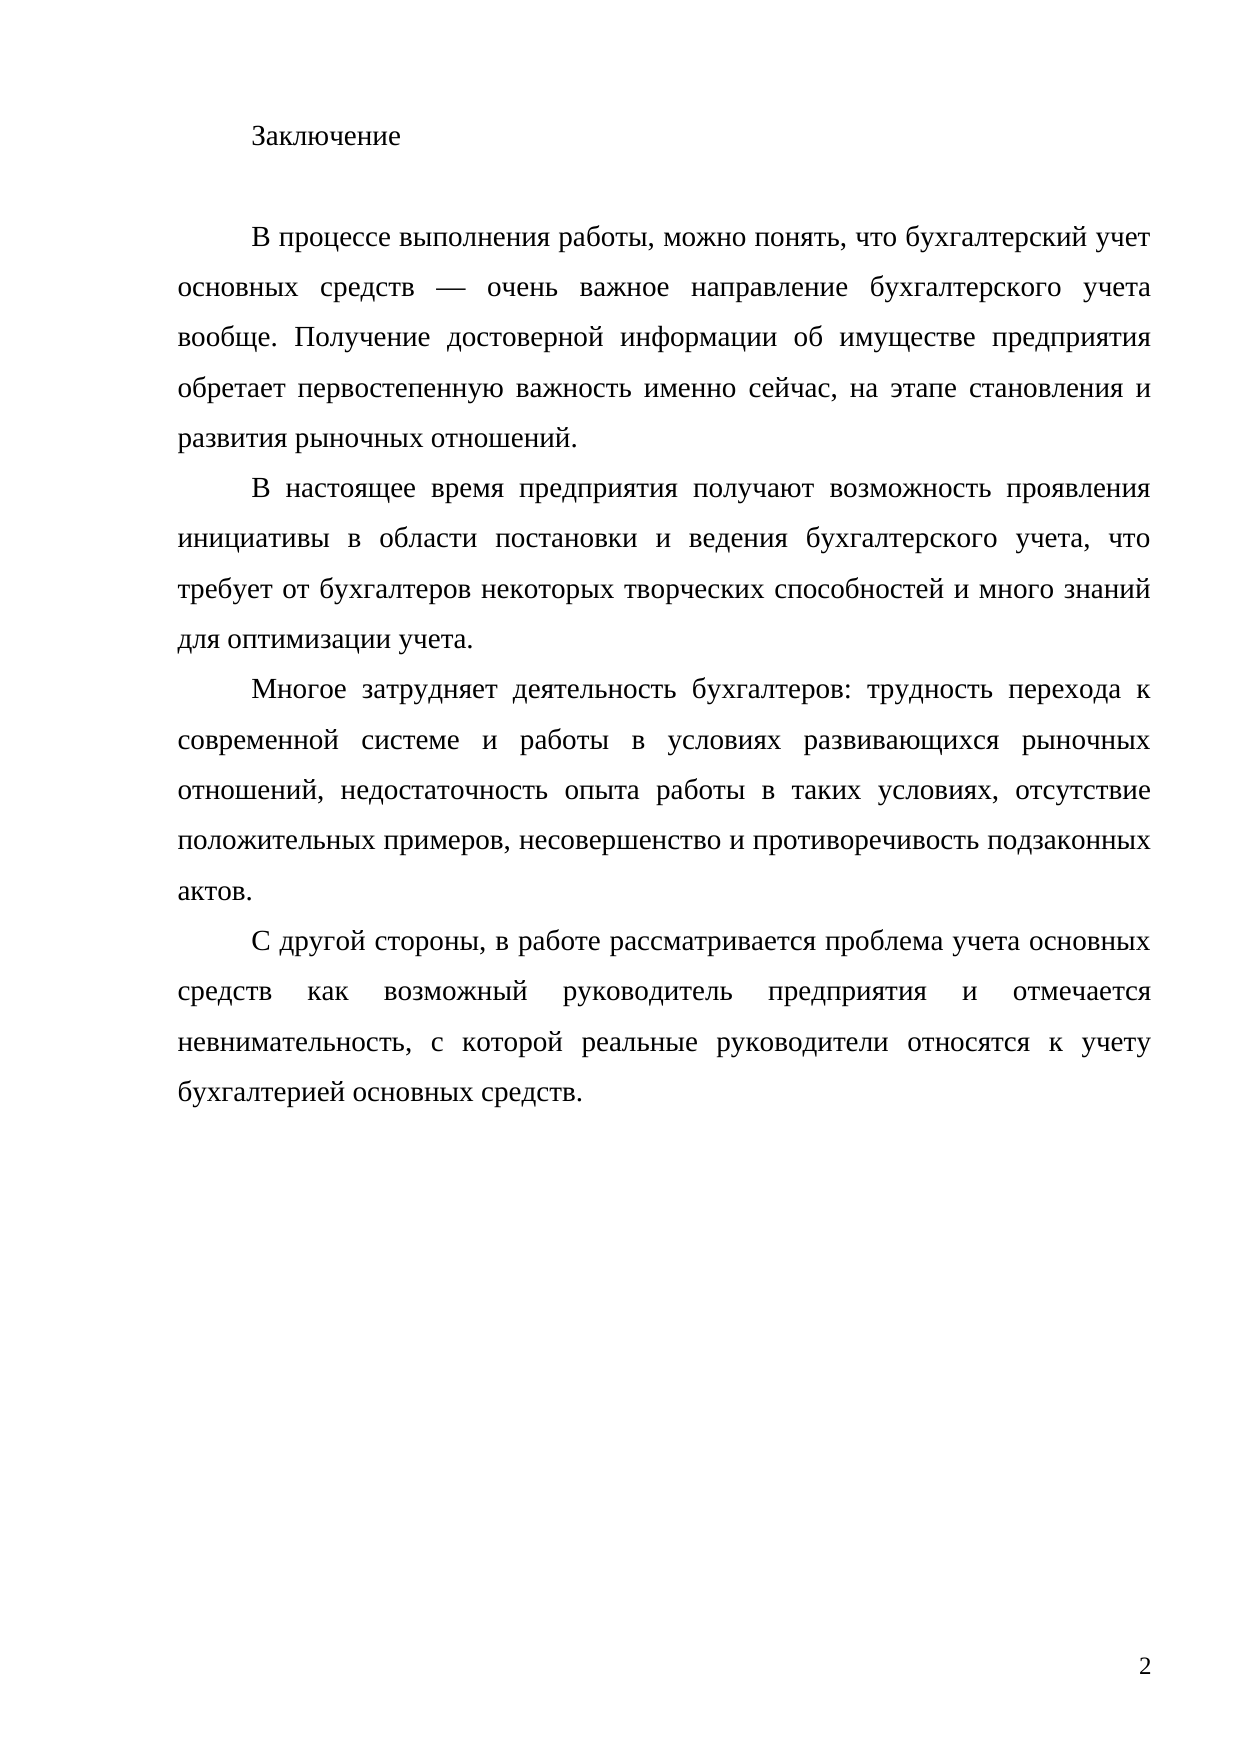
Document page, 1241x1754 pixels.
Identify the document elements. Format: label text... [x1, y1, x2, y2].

text С другой стороны, в работе рассматривается проблема учета основных средств как возможный руководитель предприятия и отмечается невнимательность, с которой реальные руководители относятся к учету бухгалтерией основных средств. [177, 923, 1152, 1108]
text Многое затрудняет деятельность бухгалтеров: трудность перехода к современной системе и работы в условиях развивающихся рыночных отношений, недостаточность опыта работы в таких условиях, отсутствие положительных примеров, несовершенство и противоречивость подзаконных актов. [177, 672, 1152, 906]
text Заключение [177, 118, 1152, 152]
text В настоящее время предприятия получают возможность проявления инициативы в области постановки и ведения бухгалтерского учета, что требует от бухгалтеров некоторых творческих способностей и много знаний для оптимизации учета. [177, 470, 1152, 655]
text В процессе выполнения работы, можно понять, что бухгалтерский учет основных средств — очень важное направление бухгалтерского учета вообще. Получение достоверной информации об имуществе предприятия обретает первостепенную важность именно сейчас, на этапе становления и развития рыночных отношений. [177, 219, 1152, 453]
